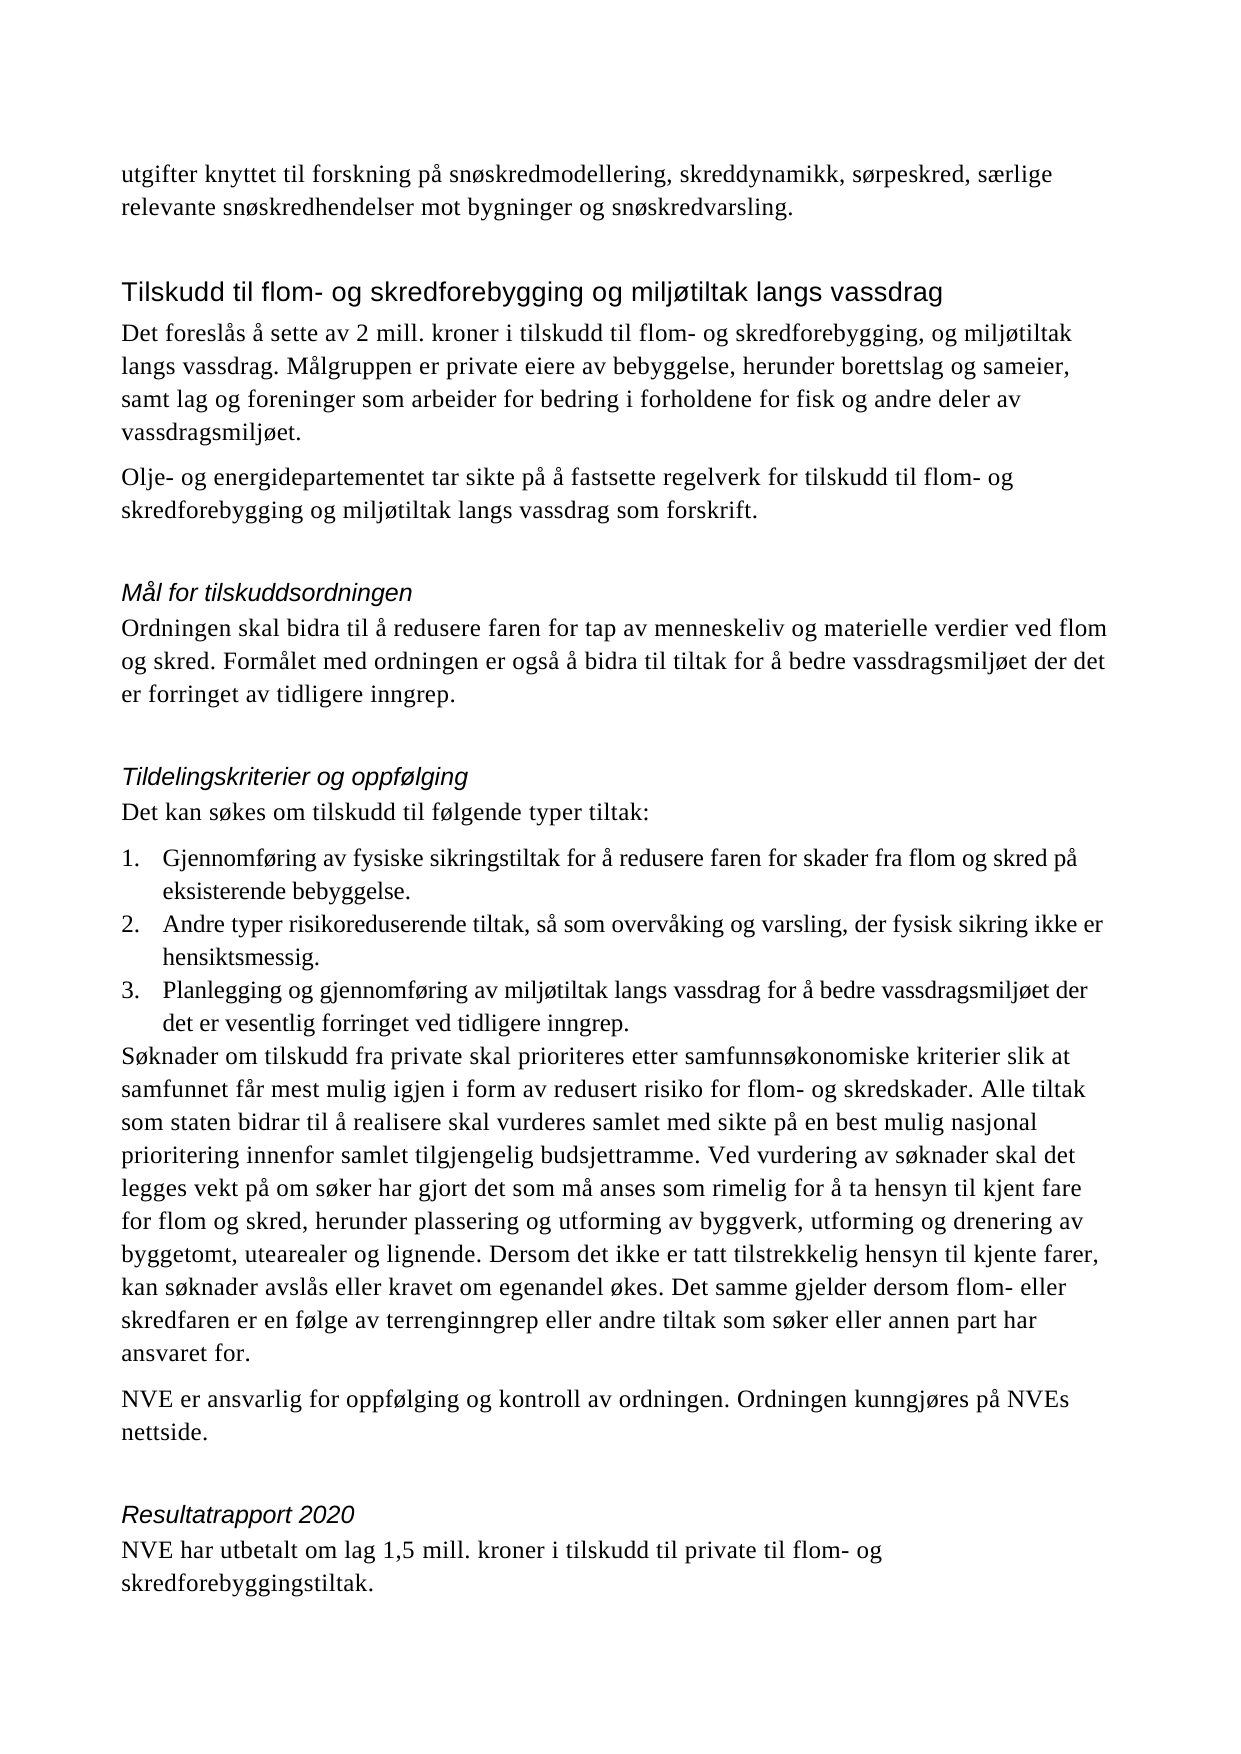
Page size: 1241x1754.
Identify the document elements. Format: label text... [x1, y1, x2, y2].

text Ordningen skal bidra til å redusere faren for tap av menneskeliv og materielle verdier ved flom og skred. Formålet med ordningen er også å bidra til tiltak for å bedre vassdragsmiljøet der det er forringet av tidligere inngrep. [121, 613, 1119, 708]
text NVE er ansvarlig for oppfølging og kontroll av ordningen. Ordningen kunngjøres på NVEs nettside. [121, 1384, 1119, 1446]
text Resultatrapport 2020 [121, 1500, 1119, 1528]
list Gjennomføring av fysiske sikringstiltak for å redusere faren for skader fra flom og skred på eksisterende bebyggelse. [121, 843, 1119, 905]
text Søknader om tilskudd fra private skal prioriteres etter samfunnsøkonomiske kriterier slik at samfunnet får mest mulig igjen i form av redusert risiko for flom- og skredskader. Alle tiltak som staten bidrar til å realisere skal vurderes samlet med sikte på en best mulig nasjonal prioritering innenfor samlet tilgjengelig budsjettramme. Ved vurdering av søknader skal det legges vekt på om søker har gjort det som må anses som rimelig for å ta hensyn til kjent fare for flom og skred, herunder plassering og utforming av byggverk, utforming og drenering av byggetomt, utearealer og lignende. Dersom det ikke er tatt tilstrekkelig hensyn til kjente farer, kan søknader avslås eller kravet om egenandel økes. Det samme gjelder dersom flom- eller skredfaren er en følge av terrenginngrep eller andre tiltak som søker eller annen part har ansvaret for. [121, 1041, 1119, 1367]
text Tilskudd til flom- og skredforebygging og miljøtiltak langs vassdrag [121, 276, 1119, 307]
text Mål for tilskuddsordningen [121, 578, 1119, 607]
text Det foreslås å sette av 2 mill. kroner i tilskudd til flom- og skredforebygging, og miljøtiltak langs vassdrag. Målgruppen er private eiere av bebyggelse, herunder borettslag og sameier, samt lag og foreninger som arbeider for bedring i forholdene for fisk og andre deler av vassdragsmiljøet. [121, 318, 1119, 446]
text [121, 159, 1119, 221]
text NVE har utbetalt om lag 1,5 mill. kroner i tilskudd til private til flom- og skredforebyggingstiltak. [121, 1535, 1119, 1597]
list Planlegging og gjennomføring av miljøtiltak langs vassdrag for å bedre vassdragsmiljøet der det er vesentlig forringet ved tidligere inngrep. [121, 975, 1119, 1037]
text Det kan søkes om tilskudd til følgende typer tiltak: [121, 797, 1119, 826]
text Olje- og energidepartementet tar sikte på å fastsette regelverk for tilskudd til flom- og skredforebygging og miljøtiltak langs vassdrag som forskrift. [121, 462, 1119, 524]
text Tildelingskriterier og oppfølging [121, 762, 1119, 791]
list Andre typer risikoreduserende tiltak, så som overvåking og varsling, der fysisk sikring ikke er hensiktsmessig. [121, 909, 1119, 971]
